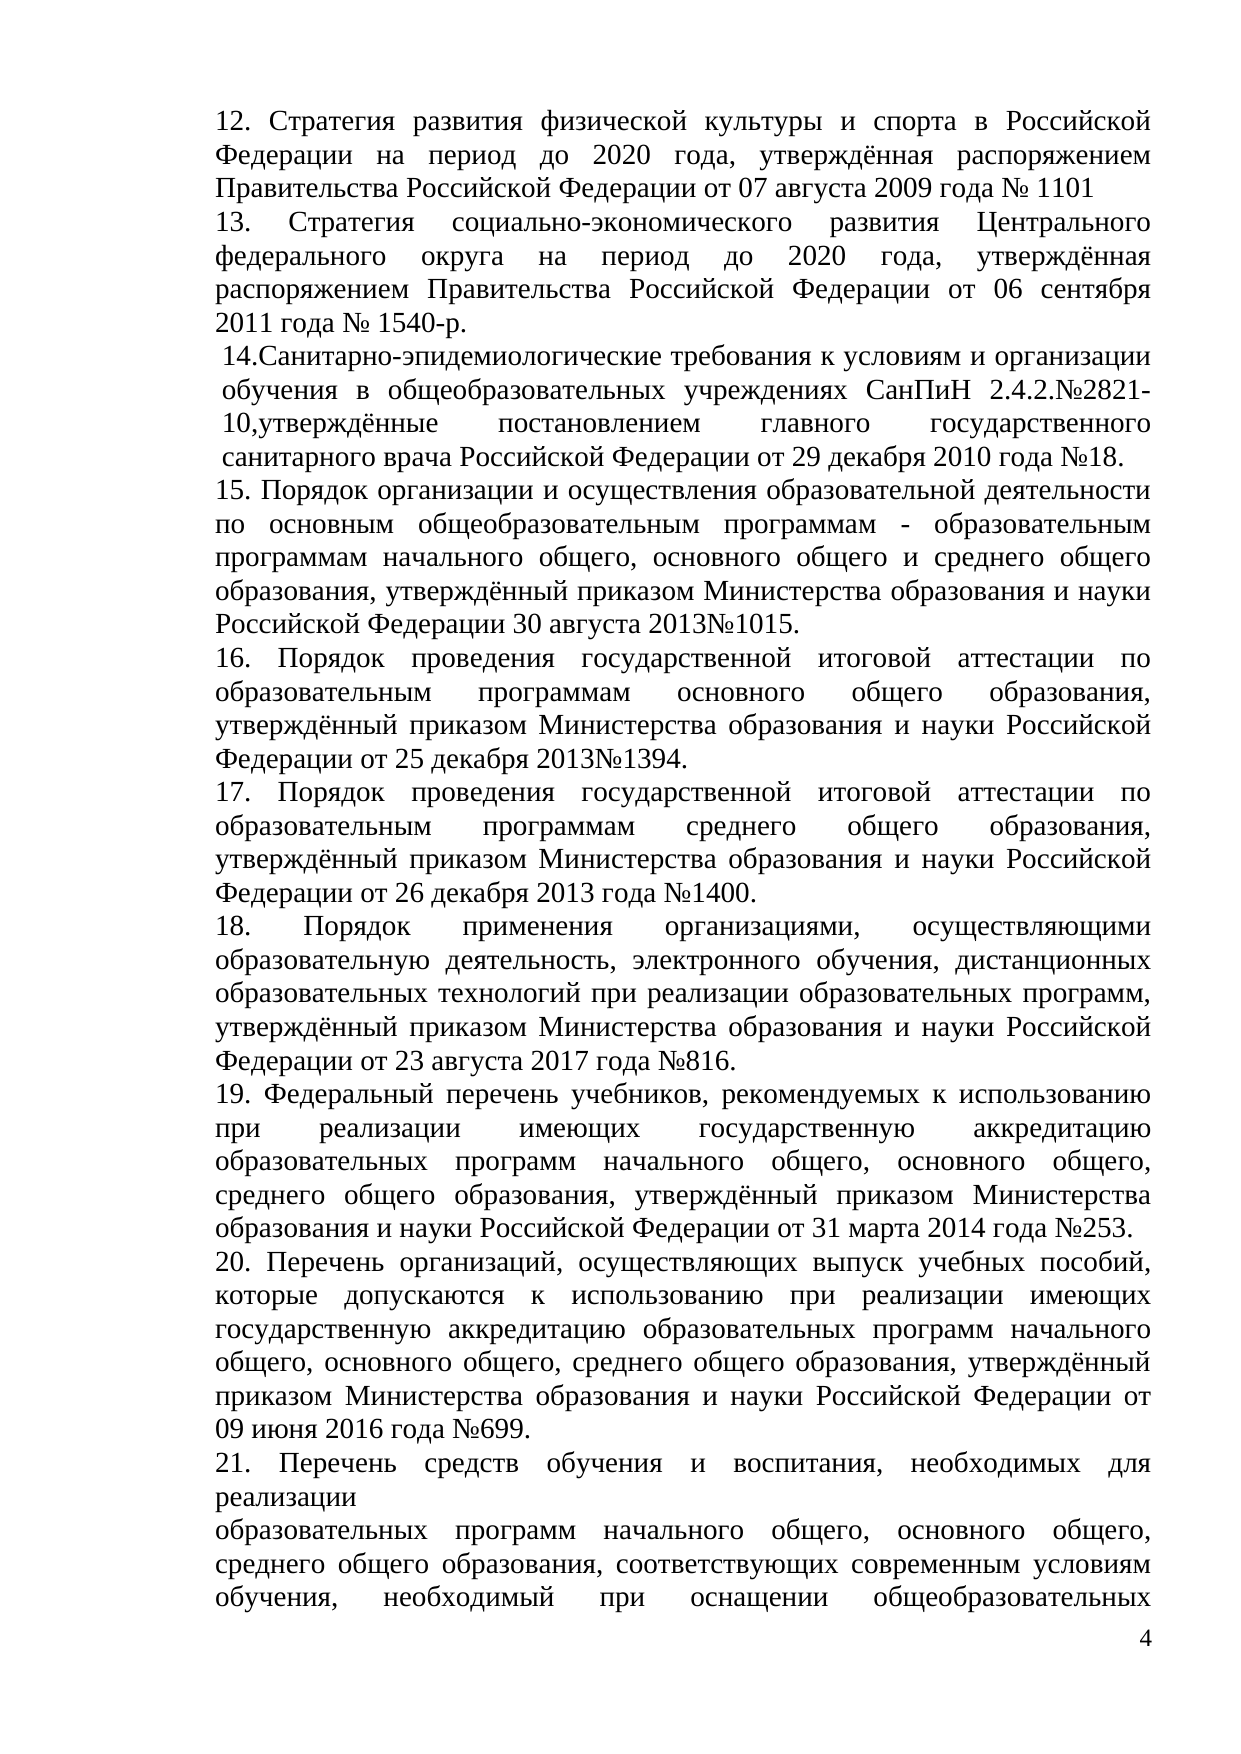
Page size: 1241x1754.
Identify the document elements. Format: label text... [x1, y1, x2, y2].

text 14.Санитарно-эпидемиологические требования к условиям и организации обучения в общеобразовательных учреждениях СанПиН 2.4.2.№2821-10,утверждённые постановлением главного государственного санитарного врача Российской Федерации от 29 декабря 2010 года №18. [222, 338, 1152, 472]
text 17. Порядок проведения государственной итоговой аттестации по образовательным программам среднего общего образования, утверждённый приказом Министерства образования и науки Российской Федерации от 26 декабря 2013 года №1400. [215, 774, 1152, 908]
text 16. Порядок проведения государственной итоговой аттестации по образовательным программам основного общего образования, утверждённый приказом Министерства образования и науки Российской Федерации от 25 декабря 2013№1394. [215, 640, 1152, 774]
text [215, 1512, 1152, 1613]
text 21. Перечень средств обучения и воспитания, необходимых для реализации [215, 1445, 1152, 1512]
text 20. Перечень организаций, осуществляющих выпуск учебных пособий, которые допускаются к использованию при реализации имеющих государственную аккредитацию образовательных программ начального общего, основного общего, среднего общего образования, утверждённый приказом Министерства образования и науки Российской Федерации от 09 июня 2016 года №699. [215, 1244, 1152, 1445]
text 15. Порядок организации и осуществления образовательной деятельности по основным общеобразовательным программам - образовательным программам начального общего, основного общего и среднего общего образования, утверждённый приказом Министерства образования и науки Российской Федерации 30 августа 2013№1015. [215, 472, 1152, 640]
text 18. Порядок применения организациями, осуществляющими образовательную деятельность, электронного обучения, дистанционных образовательных технологий при реализации образовательных программ, утверждённый приказом Министерства образования и науки Российской Федерации от 23 августа 2017 года №816. [215, 908, 1152, 1076]
text 13. Стратегия социально-экономического развития Центрального федерального округа на период до 2020 года, утверждённая распоряжением Правительства Российской Федерации от 06 сентября 2011 года № 1540-р. [215, 204, 1152, 338]
text 19. Федеральный перечень учебников, рекомендуемых к использованию при реализации имеющих государственную аккредитацию образовательных программ начального общего, основного общего, среднего общего образования, утверждённый приказом Министерства образования и науки Российской Федерации от 31 марта 2014 года №253. [215, 1076, 1152, 1244]
text 12. Стратегия развития физической культуры и спорта в Российской Федерации на период до 2020 года, утверждённая распоряжением Правительства Российской Федерации от 07 августа 2009 года № 1101 [215, 103, 1152, 204]
